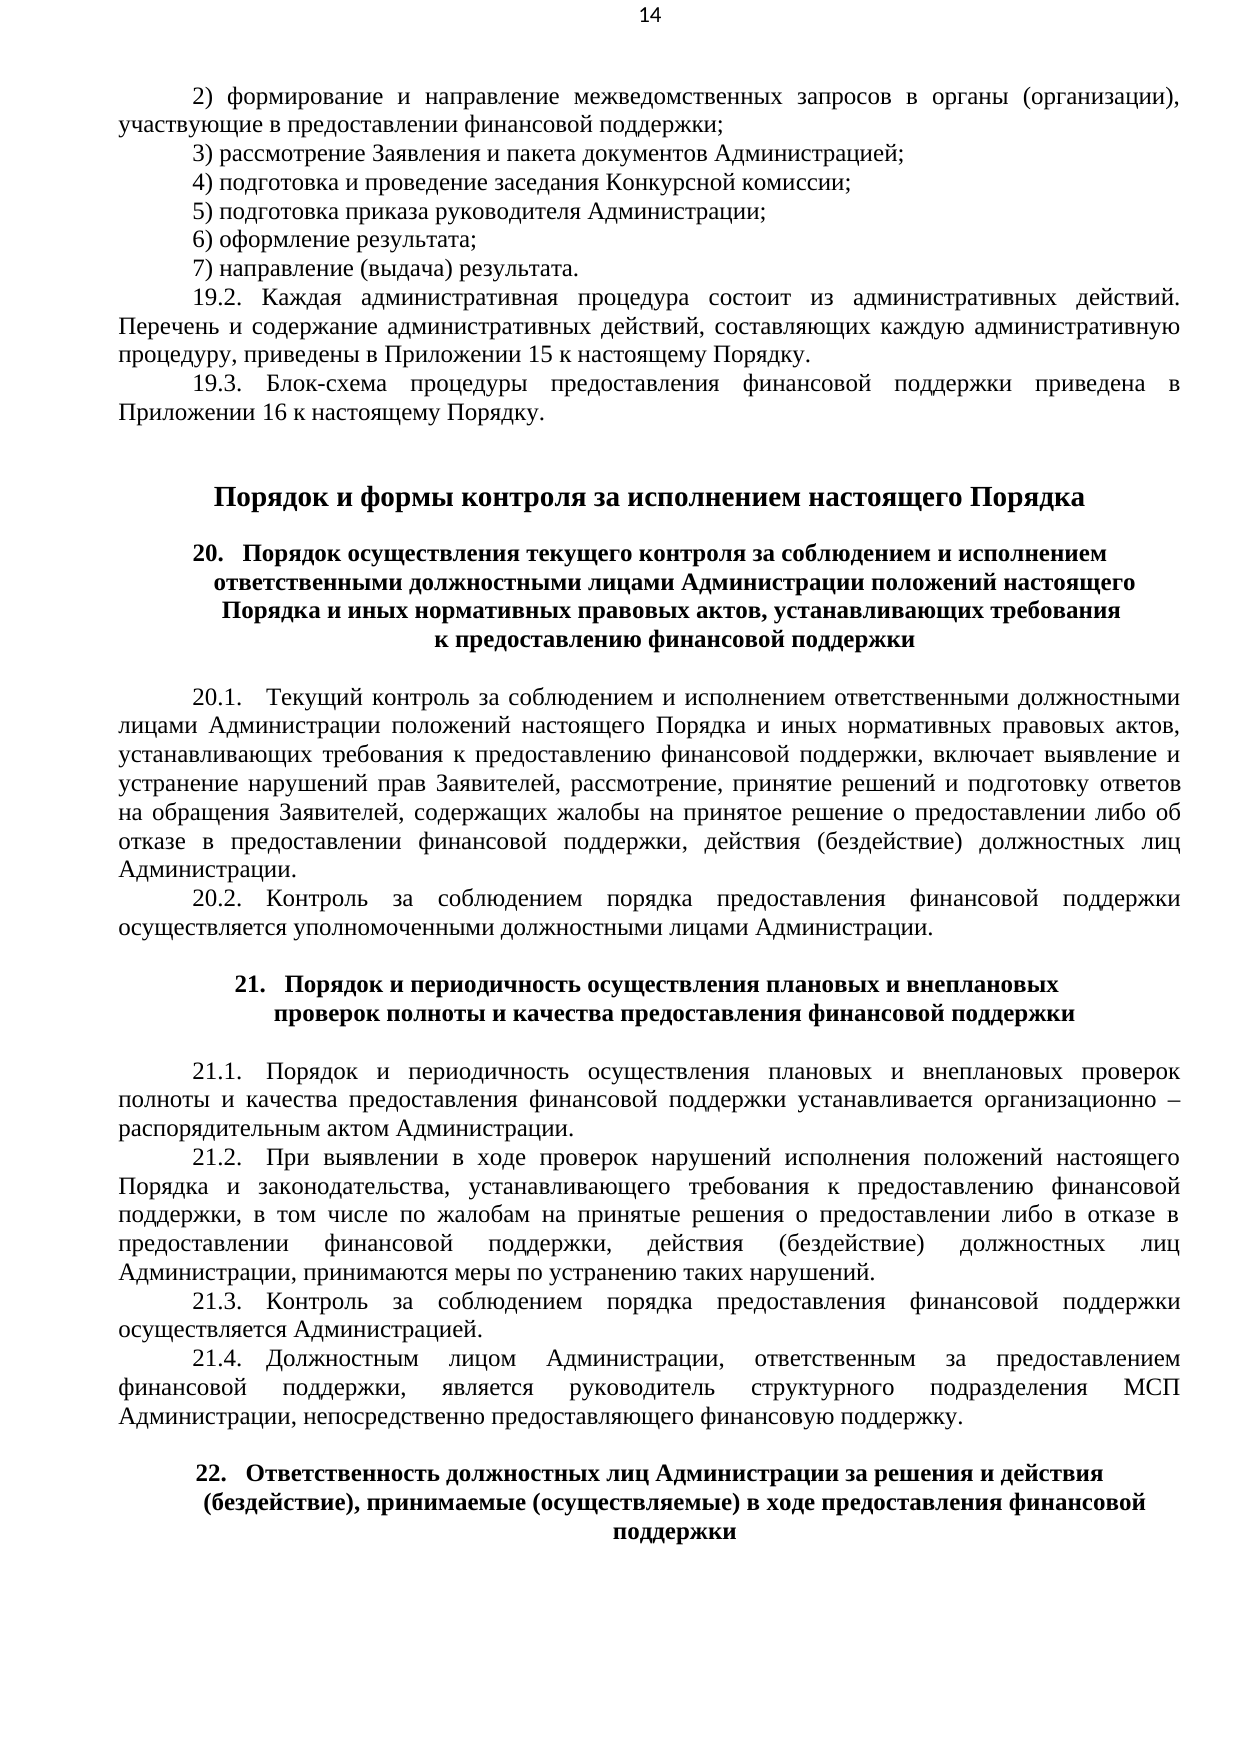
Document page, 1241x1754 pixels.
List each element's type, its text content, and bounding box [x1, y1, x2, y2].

text 2) формирование и направление межведомственных запросов в органы (организации), участвующие в предоставлении финансовой поддержки; [118, 81, 1181, 138]
text 7) направление (выдача) результата. [118, 253, 1181, 282]
list Текущий контроль за соблюдением и исполнением ответственными должностными лицами Администрации положений настоящего Порядка и иных нормативных правовых актов, устанавливающих требования к предоставлению финансовой поддержки, включает выявление и устранение нарушений прав Заявителей, рассмотрение, принятие решений и подготовку ответов на обращения Заявителей, содержащих жалобы на принятое решение о предоставлении либо об отказе в предоставлении финансовой поддержки, действия (бездействие) должностных лиц Администрации. [118, 682, 1181, 883]
text 19.2. Каждая административная процедура состоит из административных действий. Перечень и содержание административных действий, составляющих каждую административную процедуру, приведены в Приложении 15 к настоящему Порядку. [118, 282, 1181, 368]
list Контроль за соблюдением порядка предоставления финансовой поддержки осуществляется уполномоченными должностными лицами Администрации. [118, 883, 1181, 941]
list Порядок и периодичность осуществления плановых и внеплановых проверок полноты и качества предоставления финансовой поддержки [118, 969, 1181, 1027]
list Блок-схема процедуры предоставления финансовой поддержки приведена в Приложении 16 к настоящему Порядку. [118, 368, 1181, 426]
list Порядок и периодичность осуществления плановых и внеплановых проверок полноты и качества предоставления финансовой поддержки устанавливается организационно – распорядительным актом Администрации. [118, 1056, 1181, 1142]
list При выявлении в ходе проверок нарушений исполнения положений настоящего Порядка и законодательства, устанавливающего требования к предоставлению финансовой поддержки, в том числе по жалобам на принятые решения о предоставлении либо в отказе в предоставлении финансовой поддержки, действия (бездействие) должностных лиц Администрации, принимаются меры по устранению таких нарушений. [118, 1142, 1181, 1286]
text 5) подготовка приказа руководителя Администрации; [118, 196, 1181, 224]
list Ответственность должностных лиц Администрации за решения и действия (бездействие), принимаемые (осуществляемые) в ходе предоставления финансовой поддержки [118, 1458, 1181, 1544]
text 6) оформление результата; [118, 224, 1181, 253]
text 3) рассмотрение Заявления и пакета документов Администрацией; [118, 138, 1181, 167]
text Порядок и формы контроля за исполнением настоящего Порядка [118, 479, 1181, 513]
list Должностным лицом Администрации, ответственным за предоставлением финансовой поддержки, является руководитель структурного подразделения МСП Администрации, непосредственно предоставляющего финансовую поддержку. [118, 1343, 1181, 1429]
list Порядок осуществления текущего контроля за соблюдением и исполнением ответственными должностными лицами Администрации положений настоящего Порядка и иных нормативных правовых актов, устанавливающих требования к предоставлению финансовой поддержки [118, 538, 1181, 653]
list Контроль за соблюдением порядка предоставления финансовой поддержки осуществляется Администрацией. [118, 1286, 1181, 1343]
text 4) подготовка и проведение заседания Конкурсной комиссии; [118, 167, 1181, 196]
